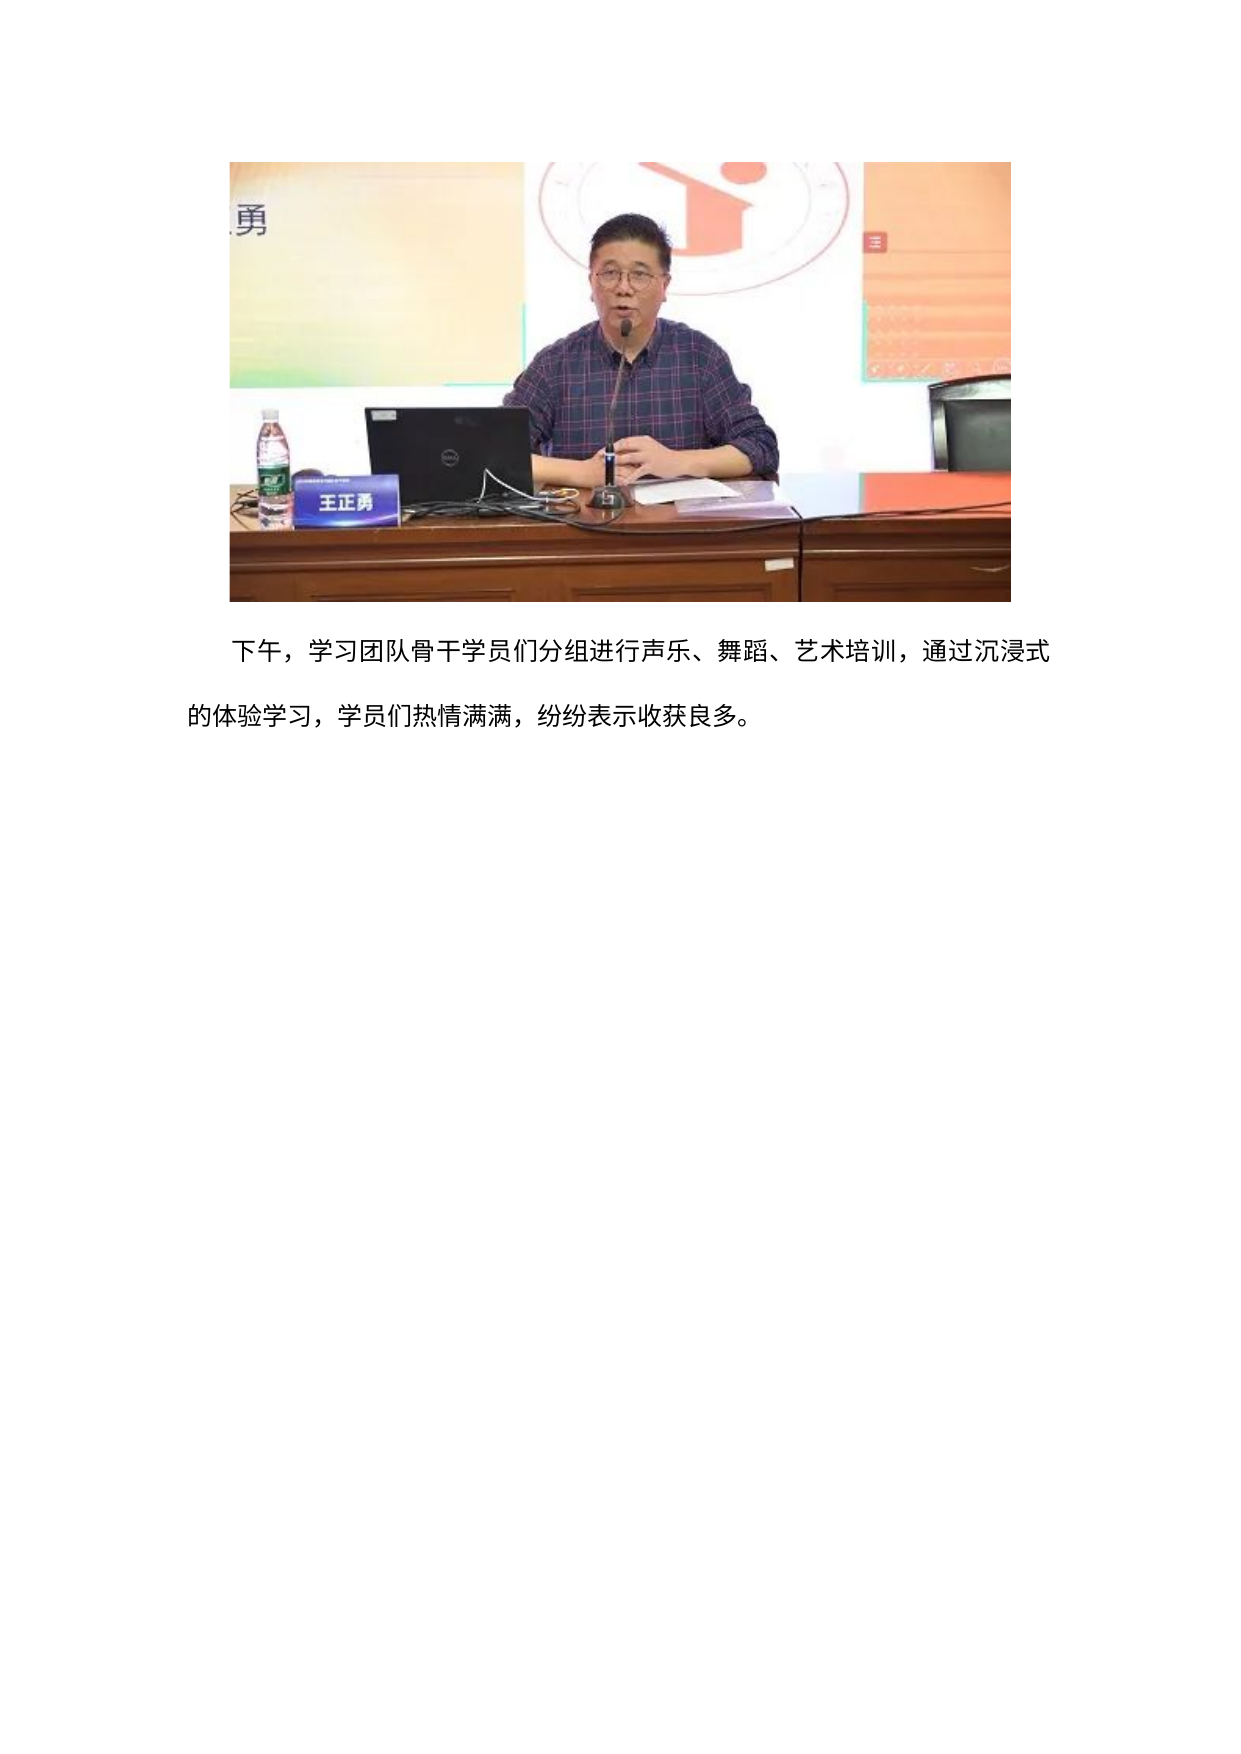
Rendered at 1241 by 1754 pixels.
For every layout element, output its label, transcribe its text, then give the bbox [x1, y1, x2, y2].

text 下午，学习团队骨干学员们分组进行声乐、舞蹈、艺术培训，通过沉浸式的体验学习，学员们热情满满，纷纷表示收获良多。 [187, 617, 1053, 747]
picture [229, 162, 1011, 602]
